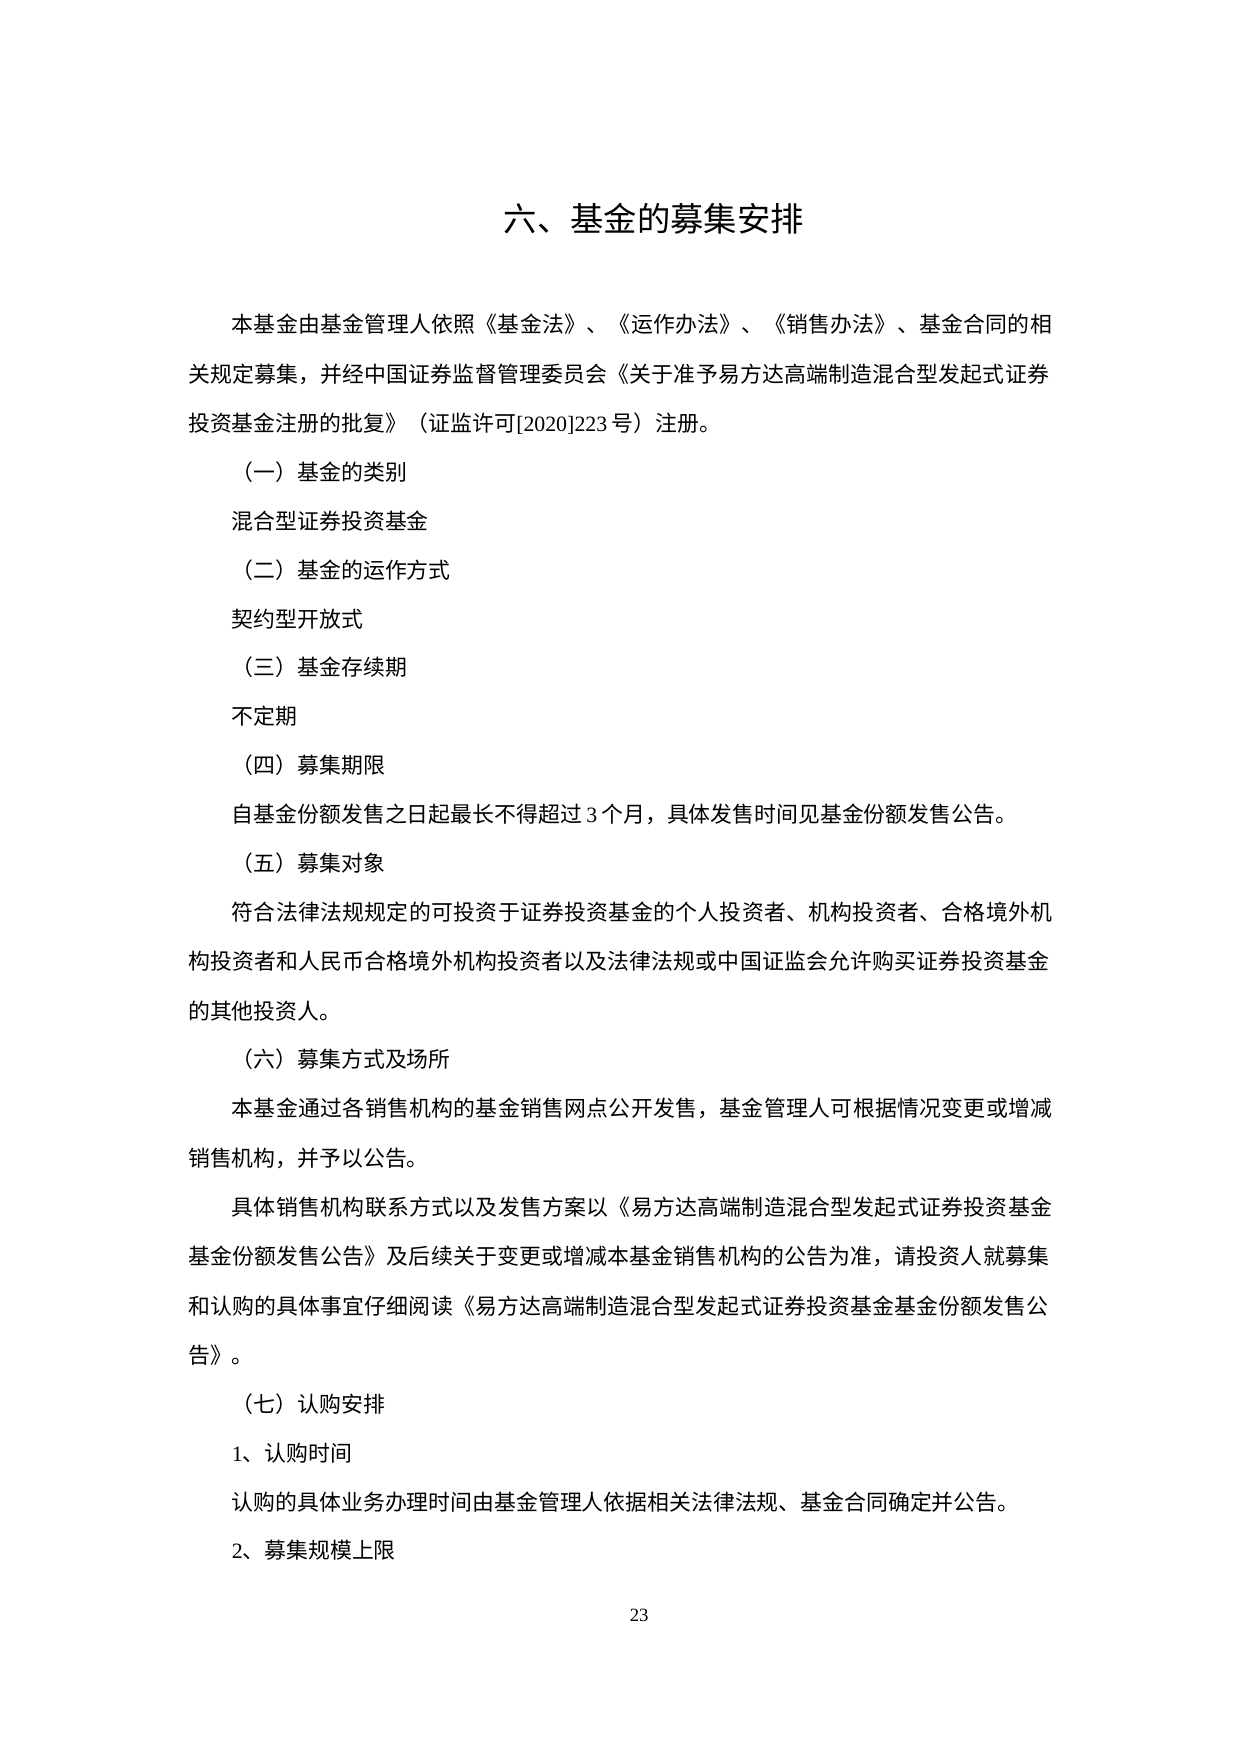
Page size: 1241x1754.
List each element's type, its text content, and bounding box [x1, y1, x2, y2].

text （三）基金存续期 [188, 650, 1052, 683]
subtitle 六、基金的募集安排 [188, 183, 1052, 249]
text （一）基金的类别 [188, 454, 1052, 487]
text 契约型开放式 [188, 601, 1052, 634]
text 混合型证券投资基金 [188, 503, 1052, 536]
text 认购的具体业务办理时间由基金管理人依据相关法律法规、基金合同确定并公告。 [188, 1484, 1052, 1517]
text 自基金份额发售之日起最长不得超过3个月，具体发售时间见基金份额发售公告。 [188, 796, 1052, 829]
text 具体销售机构联系方式以及发售方案以《易方达高端制造混合型发起式证券投资基金基金份额发售公告》及后续关于变更或增减本基金销售机构的公告为准，请投资人就募集和认购的具体事宜仔细阅读《易方达高端制造混合型发起式证券投资基金基金份额发售公告》。 [188, 1189, 1052, 1371]
text （七）认购安排 [188, 1386, 1052, 1419]
text 符合法律法规规定的可投资于证券投资基金的个人投资者、机构投资者、合格境外机构投资者和人民币合格境外机构投资者以及法律法规或中国证监会允许购买证券投资基金的其他投资人。 [188, 894, 1052, 1026]
text 不定期 [188, 699, 1052, 732]
text 本基金通过各销售机构的基金销售网点公开发售，基金管理人可根据情况变更或增减销售机构，并予以公告。 [188, 1091, 1052, 1173]
text （二）基金的运作方式 [188, 552, 1052, 585]
text （四）募集期限 [188, 747, 1052, 781]
text 1、认购时间 [188, 1435, 1052, 1468]
text 本基金由基金管理人依照《基金法》、《运作办法》、《销售办法》、基金合同的相关规定募集，并经中国证券监督管理委员会《关于准予易方达高端制造混合型发起式证券投资基金注册的批复》（证监许可[2020]223号）注册。 [188, 307, 1052, 438]
text （六）募集方式及场所 [188, 1042, 1052, 1075]
text （五）募集对象 [188, 845, 1052, 878]
text 2、募集规模上限 [188, 1533, 1052, 1566]
